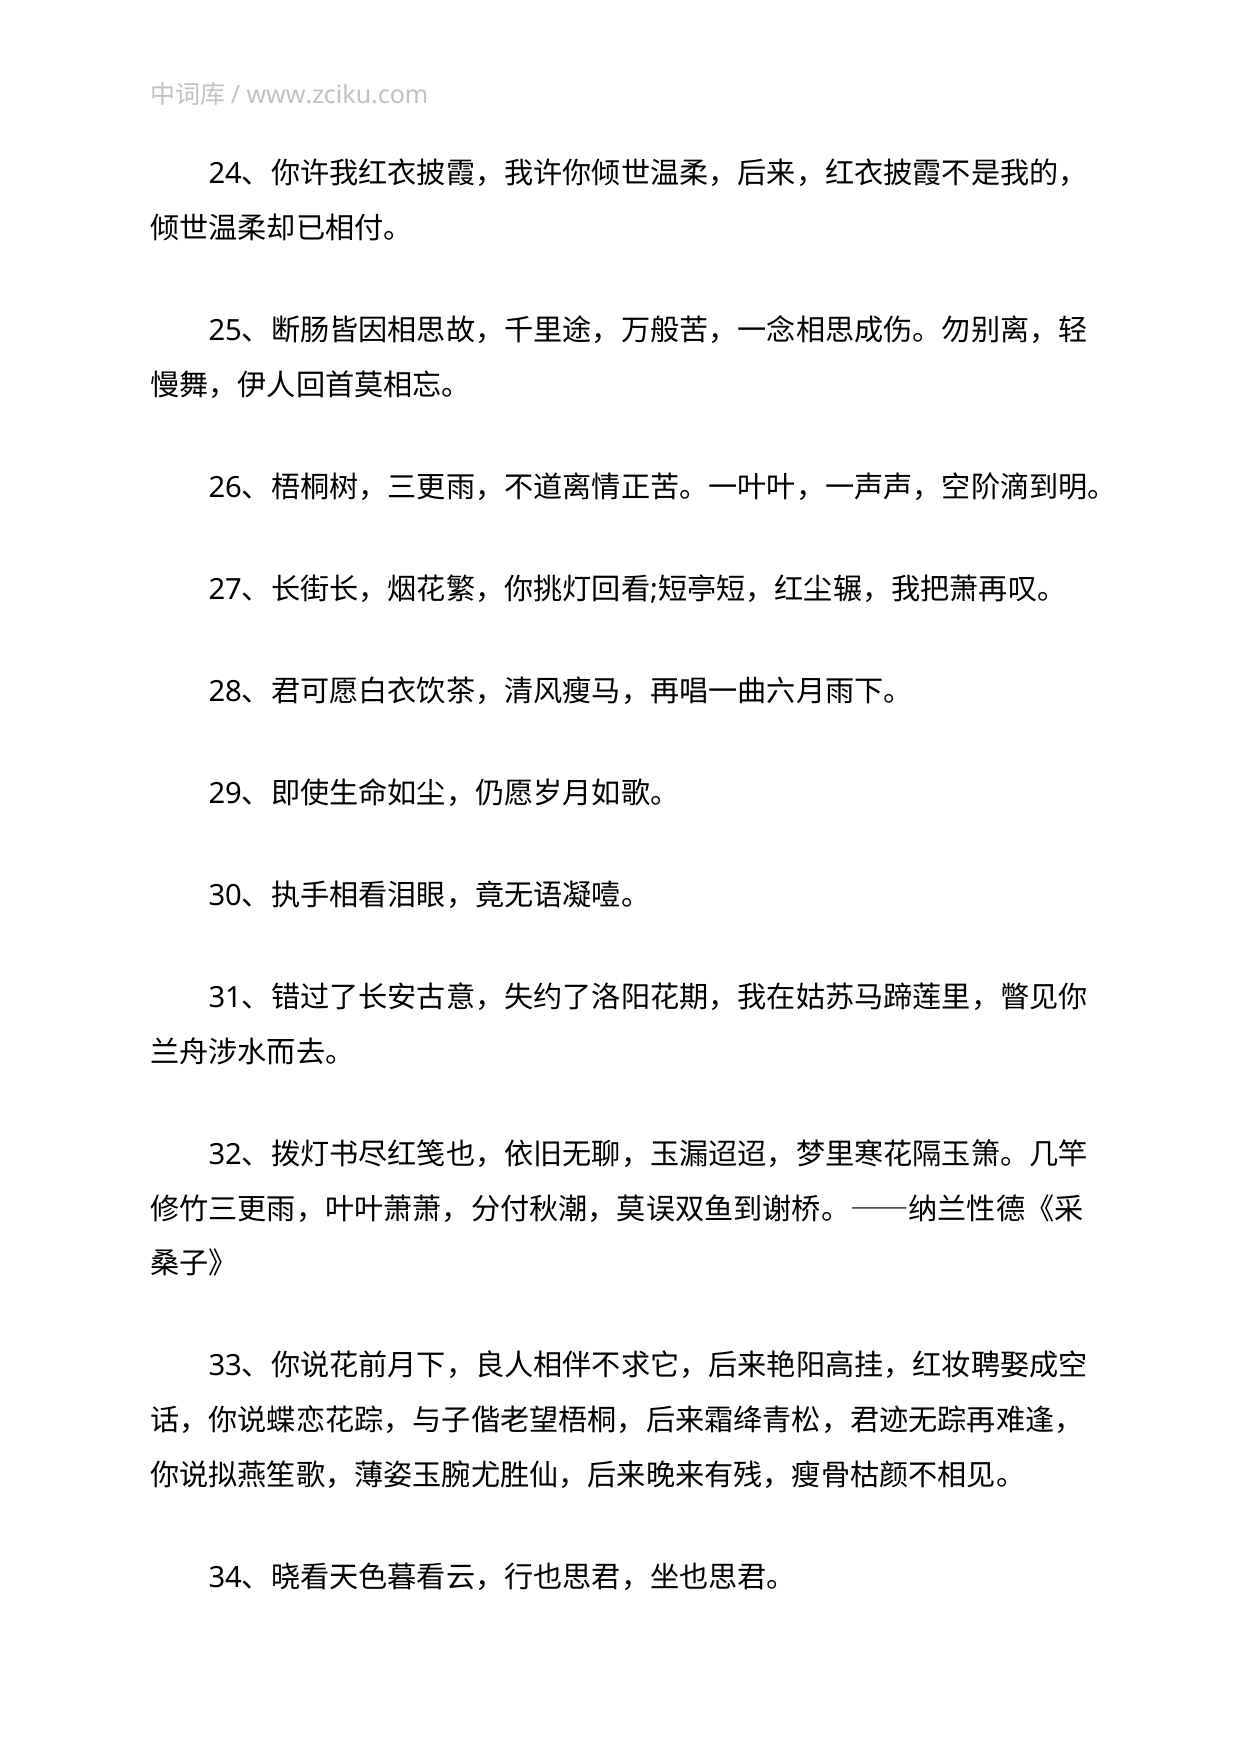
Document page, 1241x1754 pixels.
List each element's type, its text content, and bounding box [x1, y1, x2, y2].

text 32、拨灯书尽红笺也，依旧无聊，玉漏迢迢，梦里寒花隔玉箫。几竿修竹三更雨，叶叶萧萧，分付秋潮，莫误双鱼到谢桥。——纳兰性德《采桑子》 [150, 1130, 1090, 1282]
text 27、长街长，烟花繁，你挑灯回看;短亭短，红尘辗，我把萧再叹。 [150, 566, 1090, 608]
text 30、执手相看泪眼，竟无语凝噎。 [150, 871, 1090, 914]
text 25、断肠皆因相思故，千里途，万般苦，一念相思成伤。勿别离，轻慢舞，伊人回首莫相忘。 [150, 307, 1090, 404]
text 33、你说花前月下，良人相伴不求它，后来艳阳高挂，红妆聘娶成空话，你说蝶恋花踪，与子偕老望梧桐，后来霜绛青松，君迹无踪再难逢，你说拟燕笙歌，薄姿玉腕尤胜仙，后来晚来有残，瘦骨枯颜不相见。 [150, 1342, 1090, 1494]
text 26、梧桐树，三更雨，不道离情正苦。一叶叶，一声声，空阶滴到明。 [150, 463, 1090, 506]
text 34、晓看天色暮看云，行也思君，坐也思君。 [150, 1553, 1090, 1596]
text 29、即使生命如尘，仍愿岁月如歌。 [150, 769, 1090, 812]
text 24、你许我红衣披霞，我许你倾世温柔，后来，红衣披霞不是我的，倾世温柔却已相付。 [150, 150, 1090, 247]
text 31、错过了长安古意，失约了洛阳花期，我在姑苏马蹄莲里，瞥见你兰舟涉水而去。 [150, 973, 1090, 1071]
text 28、君可愿白衣饮茶，清风瘦马，再唱一曲六月雨下。 [150, 667, 1090, 710]
